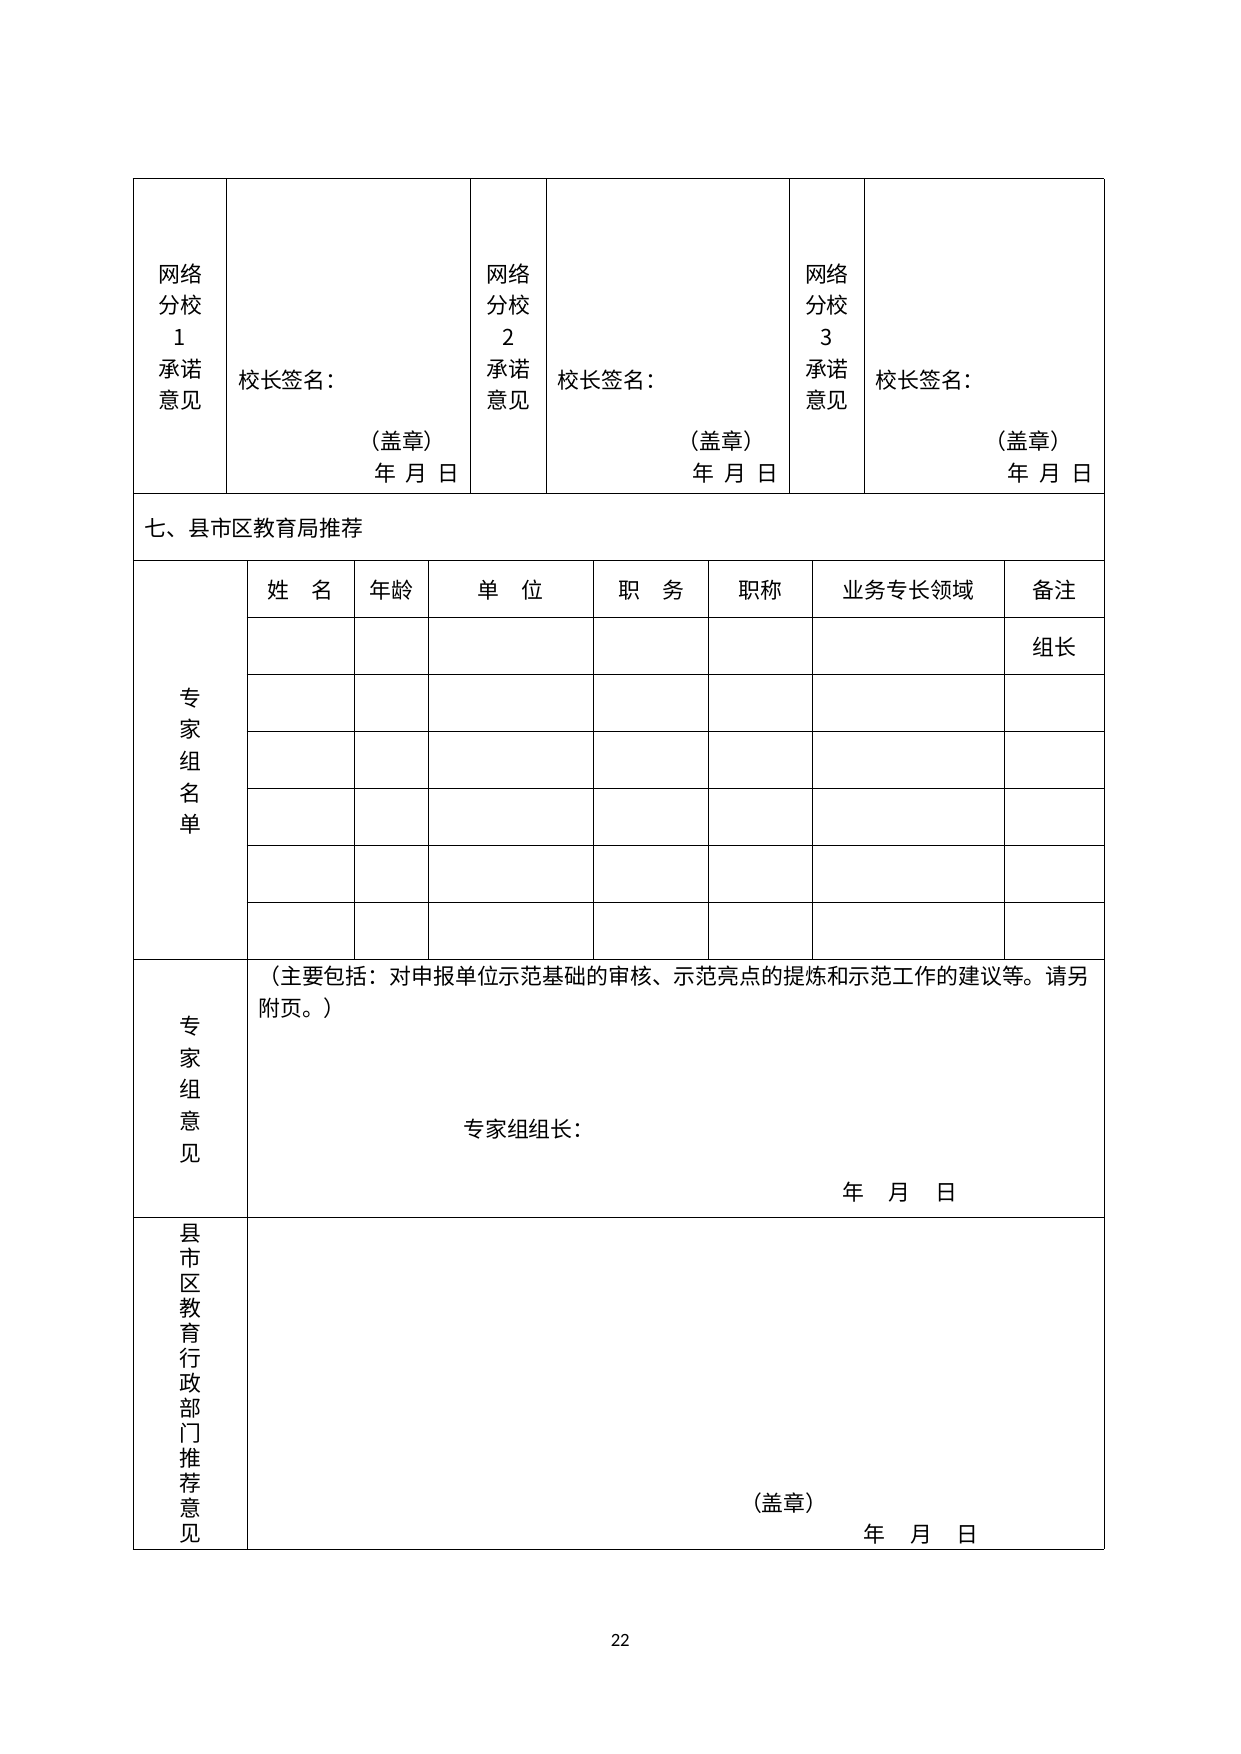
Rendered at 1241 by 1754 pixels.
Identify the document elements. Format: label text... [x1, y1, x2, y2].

table_cell [709, 903, 812, 959]
table_cell [709, 789, 812, 845]
table_cell [594, 846, 708, 902]
table_cell [813, 675, 1004, 731]
table_cell [248, 789, 354, 845]
table_cell [429, 903, 593, 959]
table_cell [594, 732, 708, 788]
table_cell 职 务 [594, 561, 708, 617]
table_cell 职称 [709, 561, 812, 617]
table_cell [1005, 732, 1104, 788]
table_cell [248, 618, 354, 674]
table_cell [1005, 789, 1104, 845]
table_cell [355, 618, 428, 674]
table_cell 备注 [1005, 561, 1104, 617]
table_cell [594, 789, 708, 845]
table_cell [594, 618, 708, 674]
table_cell [813, 732, 1004, 788]
table_cell （主要包括：对申报单位示范基础的审核、示范亮点的提炼和示范工作的建议等。请另附页。） 专家组组长： 年 月 日 [248, 960, 1104, 1217]
table_cell （盖章） 年 月 日 [248, 1218, 1104, 1549]
table_cell [813, 903, 1004, 959]
table_cell [355, 675, 428, 731]
table_cell [429, 846, 593, 902]
table_cell [429, 618, 593, 674]
table_cell 县 市 区 教 育 行 政 部 门 推 荐 意 见 [134, 1218, 247, 1549]
table_cell [594, 675, 708, 731]
table_cell 网络 分校 3 承诺意见 [790, 179, 864, 493]
table_cell [813, 846, 1004, 902]
table_cell [248, 903, 354, 959]
table_cell [1005, 846, 1104, 902]
table_cell [594, 903, 708, 959]
table_cell 单 位 [429, 561, 593, 617]
table_cell [355, 732, 428, 788]
table_cell [429, 675, 593, 731]
table_cell [355, 846, 428, 902]
table_cell 专 家 组 名 单 [134, 561, 247, 959]
table_cell [248, 846, 354, 902]
table_cell 专 家 组 意 见 [134, 960, 247, 1217]
table_cell [429, 732, 593, 788]
table_cell 组长 [1005, 618, 1104, 674]
table_cell [1005, 903, 1104, 959]
table_cell [709, 846, 812, 902]
table_cell 年龄 [355, 561, 428, 617]
table_cell [709, 732, 812, 788]
table_cell [248, 675, 354, 731]
table_cell [429, 789, 593, 845]
table_cell [355, 903, 428, 959]
table_cell [355, 789, 428, 845]
table_cell [709, 675, 812, 731]
table_cell 校长签名： （盖章） 年 月 日 [865, 179, 1104, 493]
table_cell [709, 618, 812, 674]
table_cell 业务专长领域 [813, 561, 1004, 617]
table_cell [813, 789, 1004, 845]
table_cell 网络 分校2 承诺意见 [471, 179, 546, 493]
table_cell 校长签名： （盖章） 年 月 日 [227, 179, 470, 493]
table_cell [248, 732, 354, 788]
table_cell 网络 分校 1 承诺 意见 [134, 179, 226, 493]
table_cell 姓 名 [248, 561, 354, 617]
table_cell 七、县市区教育局推荐 [134, 494, 1104, 560]
table_cell [813, 618, 1004, 674]
table_cell 校长签名： （盖章） 年 月 日 [547, 179, 789, 493]
table_cell [1005, 675, 1104, 731]
